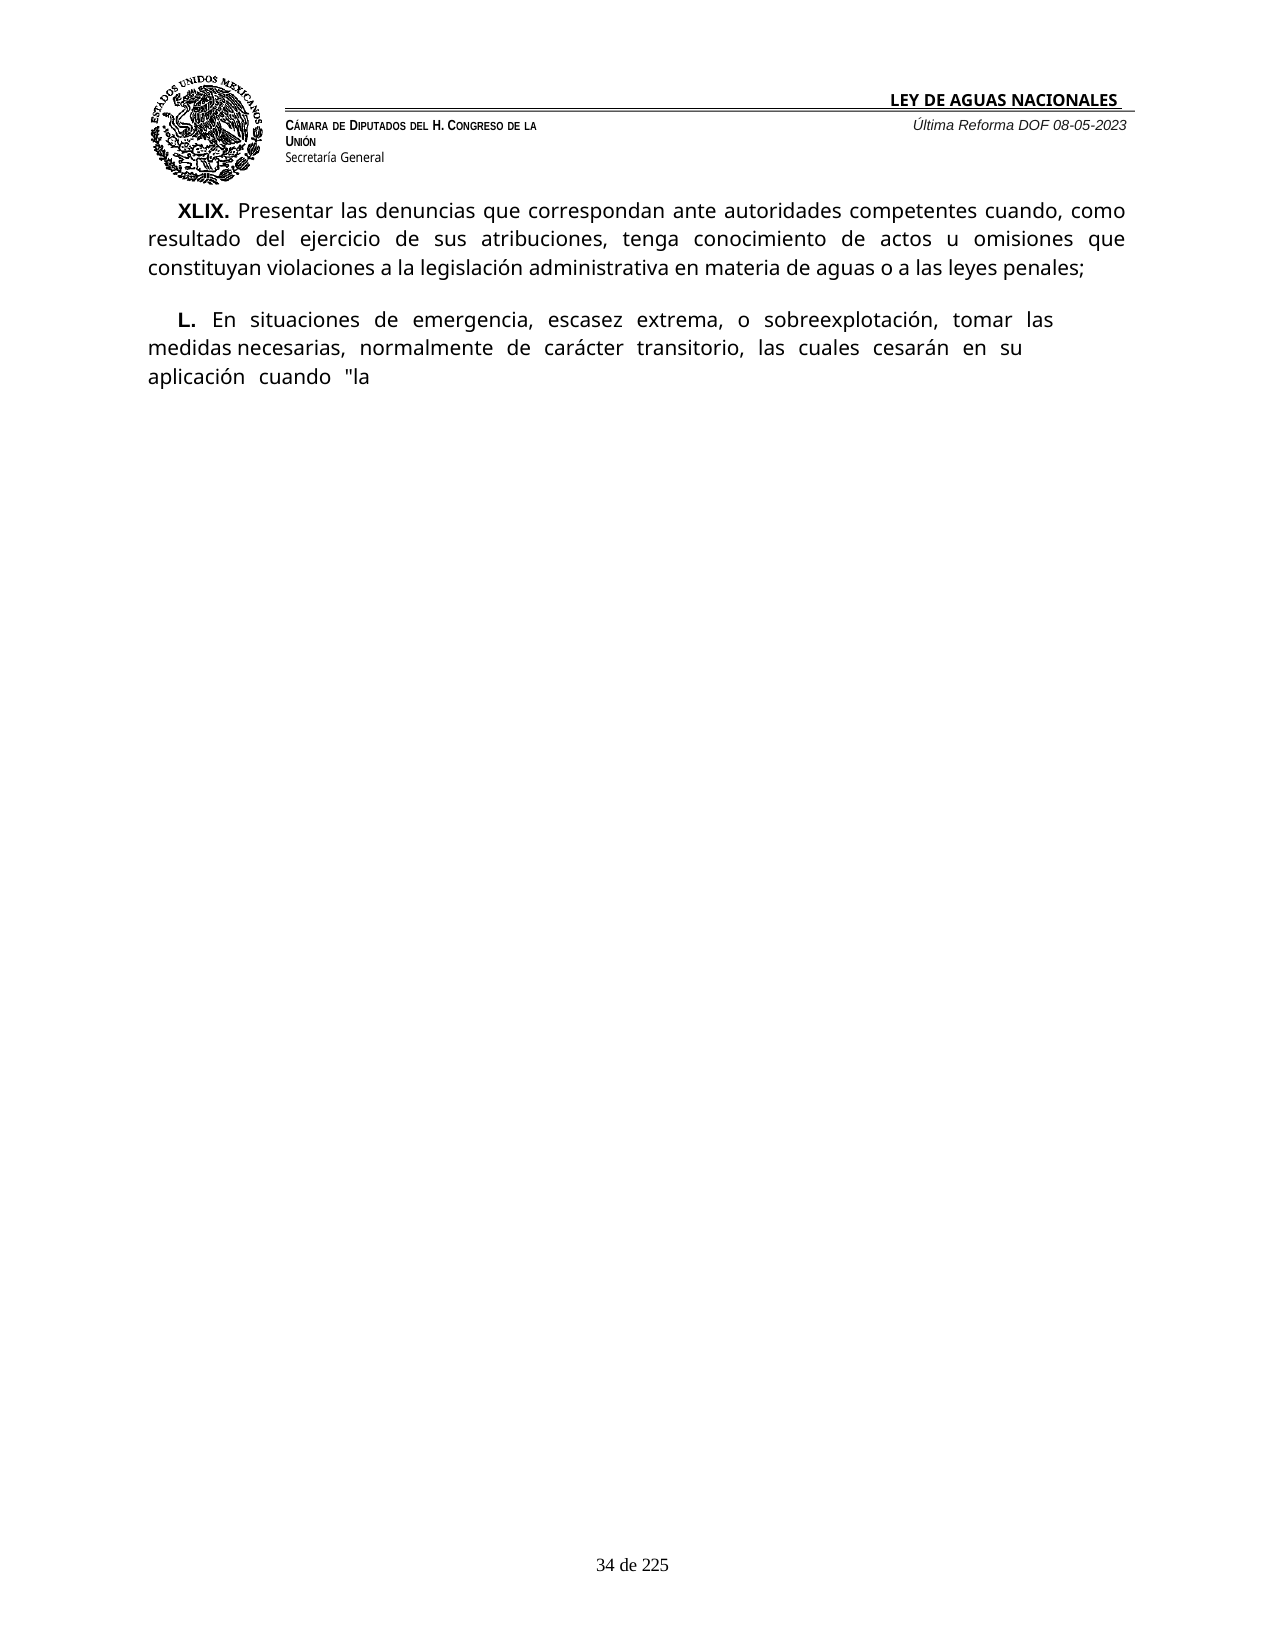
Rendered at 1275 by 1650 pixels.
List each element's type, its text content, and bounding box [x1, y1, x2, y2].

picture [150, 75, 263, 185]
text XLIX. Presentar las denuncias que correspondan ante autoridades competentes cuando, como resultado del ejercicio de sus atribuciones, tenga conocimiento de actos u omisiones que constituyan violaciones a la legislación administrativa en materia de aguas o a las leyes penales; [148, 196, 1127, 281]
list En situaciones de emergencia, escasez extrema, o sobreexplotación, tomar las medidas necesarias, normalmente de carácter transitorio, las cuales cesarán en su aplicación cuando "la [148, 305, 1127, 390]
